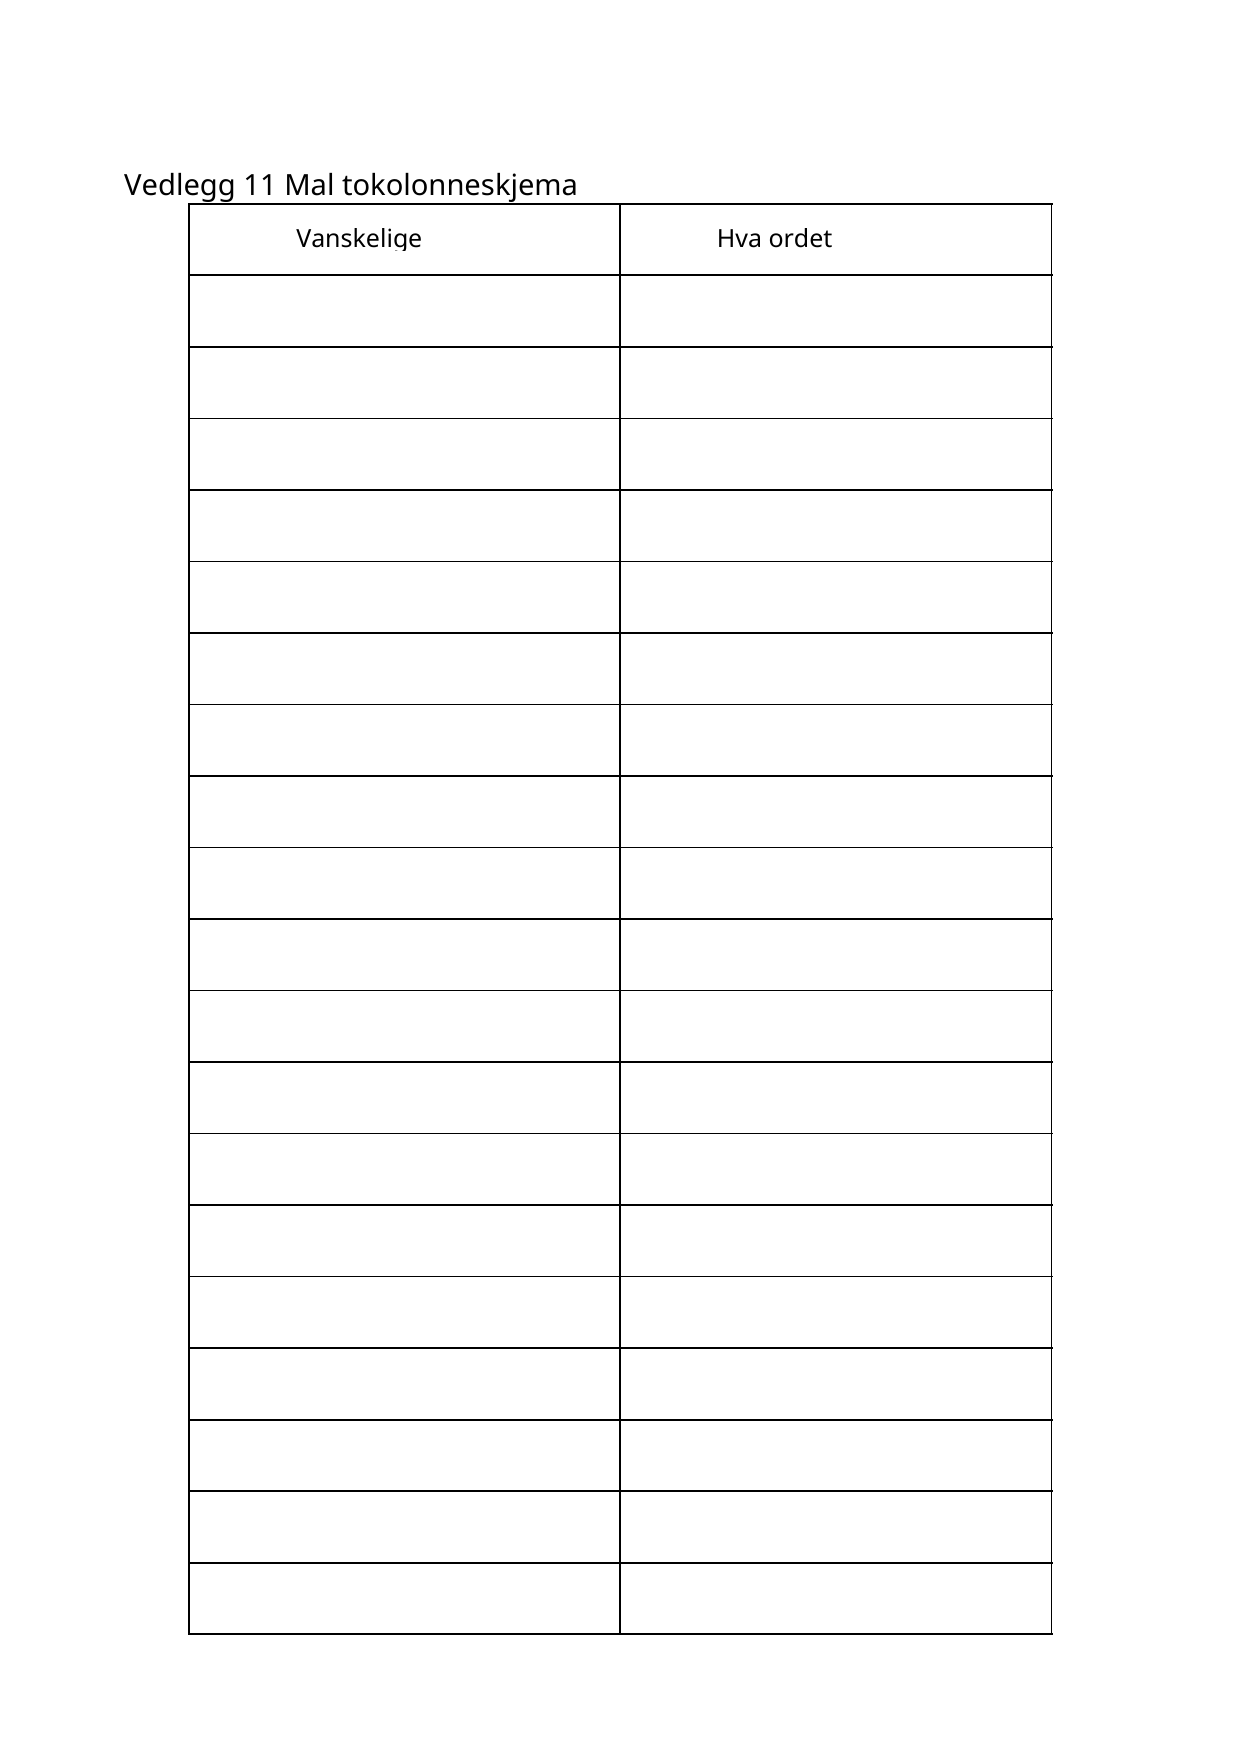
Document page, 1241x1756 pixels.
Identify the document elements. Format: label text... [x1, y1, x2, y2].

subtitle Vedlegg 11 Mal tokolonneskjema [124, 164, 1128, 204]
